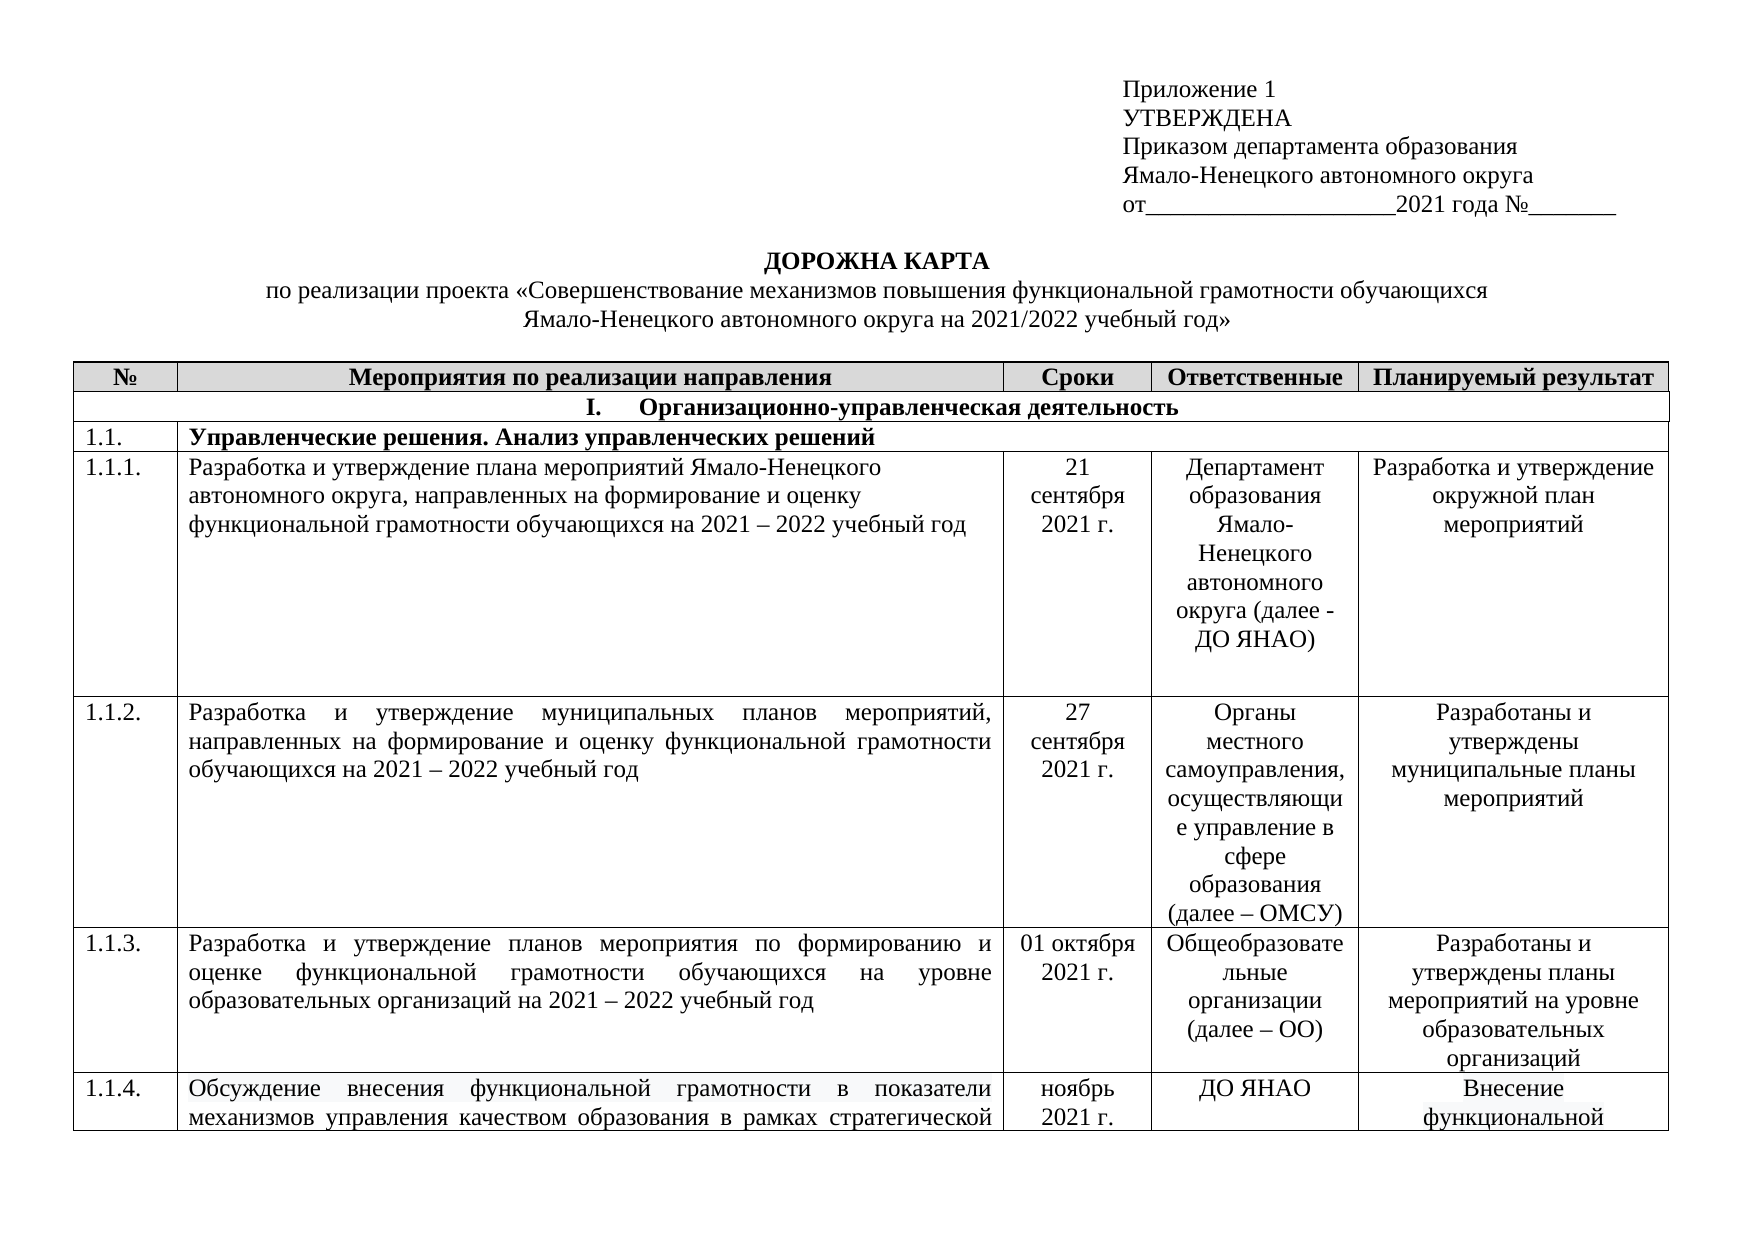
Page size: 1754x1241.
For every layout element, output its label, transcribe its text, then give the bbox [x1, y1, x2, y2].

text Приложение 1 [118, 74, 1636, 103]
table_cell Органы местного самоуправления, осуществляющие управление в сфере образования (далее – ОМСУ) [1152, 697, 1358, 927]
table_cell Разработаны и утверждены муниципальные планы мероприятий [1359, 697, 1668, 927]
table_cell 1.1.1. [74, 452, 177, 696]
table_cell 21 сентября 2021 г. [1004, 452, 1151, 696]
table_cell 1.1.4. [74, 1073, 177, 1130]
table_cell 1.1.2. [74, 697, 177, 927]
table_cell 01 октября 2021 г. [1004, 928, 1151, 1072]
table_cell Внесение функциональной грамотности в показатели механизмов управления качеством образования [1564, 1073, 1668, 1130]
table_cell 1.1.3. [74, 928, 177, 1072]
table_cell Разработка и утверждение окружной план мероприятий [1359, 452, 1668, 696]
table_header Сроки [1004, 363, 1151, 391]
table_cell Разработаны и утверждены планы мероприятий на уровне образовательных организаций [1359, 928, 1668, 1072]
text УТВЕРЖДЕНА [118, 103, 1636, 131]
text от____________________2021 года №_______ [118, 189, 1636, 218]
text Ямало-Ненецкого автономного округа [118, 160, 1636, 189]
table_cell ДО ЯНАО [1152, 1073, 1358, 1130]
text ДОРОЖНА КАРТА [118, 246, 1636, 275]
table_cell 27 сентября 2021 г. [1004, 697, 1151, 927]
table_header Мероприятия по реализации направления [178, 363, 1003, 391]
table_header Планируемый результат [1359, 363, 1668, 391]
table_cell Разработка и утверждение муниципальных планов мероприятий, направленных на формирование и оценку функциональной грамотности обучающихся на 2021 – 2022 учебный год [178, 697, 1003, 927]
table_cell Разработка и утверждение планов мероприятия по формированию и оценке функциональной грамотности обучающихся на уровне образовательных организаций на 2021 – 2022 учебный год [178, 928, 1003, 1072]
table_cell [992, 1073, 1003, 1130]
table_cell Разработка и утверждение плана мероприятий Ямало-Ненецкого автономного округа, направленных на формирование и оценку функциональной грамотности обучающихся на 2021 – 2022 учебный год [178, 452, 1003, 696]
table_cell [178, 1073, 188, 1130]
text по реализации проекта «Совершенствование механизмов повышения функциональной грамотности обучающихся Ямало-Ненецкого автономного округа на 2021/2022 учебный год» [118, 275, 1636, 333]
table_cell Общеобразовательные организации (далее – ОО) [1152, 928, 1358, 1072]
table_header Ответственные [1152, 363, 1358, 391]
table_cell Управленческие решения. Анализ управленческих решений [178, 422, 1668, 451]
table_cell Организационно-управленческая деятельность [74, 392, 1669, 421]
table_cell ноябрь 2021 г. [1004, 1073, 1151, 1130]
table_cell 1.1. [74, 422, 177, 451]
text Приказом департамента образования [118, 131, 1636, 160]
table_header № [74, 363, 177, 391]
table_cell Департамент образования Ямало-Ненецкого автономного округа (далее - ДО ЯНАО) [1152, 452, 1358, 696]
table_cell Внесение функциональной грамотности в показатели механизмов управления качеством образования [1359, 1073, 1463, 1130]
